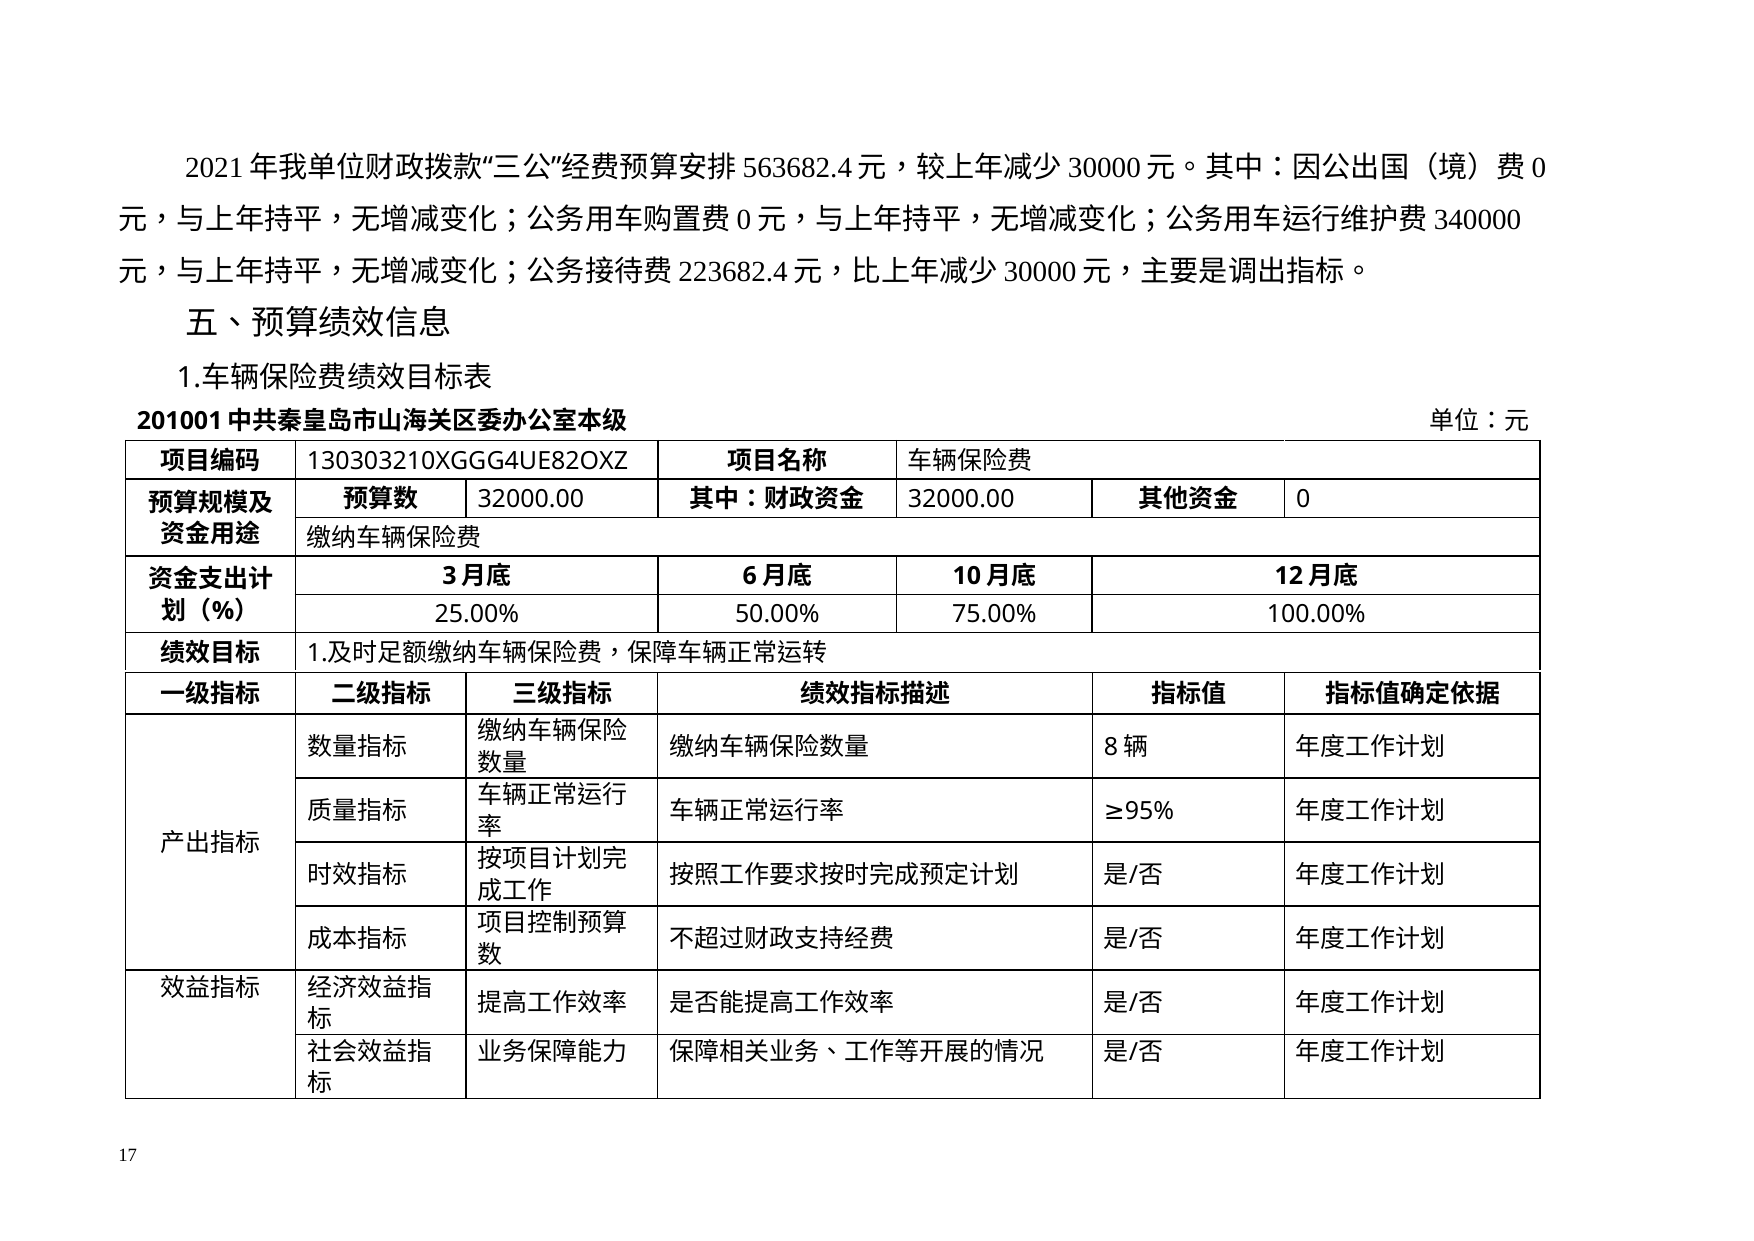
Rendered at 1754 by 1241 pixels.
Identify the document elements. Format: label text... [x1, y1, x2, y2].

table_cell 1.及时足额缴纳车辆保险费，保障车辆正常运转 [296, 633, 1539, 670]
table_cell 年度工作计划 [1285, 715, 1539, 777]
table_header 单位：元 [1285, 400, 1539, 440]
table_cell 业务保障能力 [467, 1035, 657, 1097]
table_header 201001中共秦皇岛市山海关区委办公室本级 [126, 400, 1284, 440]
table_cell 质量指标 [296, 779, 465, 841]
table_header 指标值确定依据 [1285, 673, 1539, 713]
table_cell 年度工作计划 [1285, 843, 1539, 905]
table_cell 保障相关业务、工作等开展的情况 [658, 1035, 1092, 1097]
table_cell 不超过财政支持经费 [658, 907, 1092, 969]
table_cell ≥95% [1093, 779, 1284, 841]
table_cell 缴纳车辆保险数量 [658, 715, 1092, 777]
table_cell 32000.00 [467, 480, 657, 517]
table_cell 按照工作要求按时完成预定计划 [658, 843, 1092, 905]
table_cell 75.00% [897, 595, 1091, 632]
table_cell 成本指标 [296, 907, 465, 969]
table_cell 其他资金 [1093, 480, 1284, 517]
table_header 三级指标 [467, 673, 657, 713]
table_cell 按项目计划完成工作 [467, 843, 657, 905]
table_cell 年度工作计划 [1285, 971, 1539, 1033]
table_cell 100.00% [1093, 595, 1539, 632]
table_cell 车辆正常运行率 [467, 779, 657, 841]
table_cell 年度工作计划 [1285, 779, 1539, 841]
table_cell 0 [1285, 480, 1539, 517]
table_cell 3月底 [296, 557, 657, 593]
table_cell 年度工作计划 [1285, 907, 1539, 969]
text 1.车辆保险费绩效目标表 [118, 346, 1547, 398]
table_cell 其中：财政资金 [659, 480, 896, 517]
table_cell 效益指标 [126, 971, 295, 1097]
table_cell 提高工作效率 [467, 971, 657, 1033]
table_cell 是/否 [1093, 843, 1284, 905]
table_header 指标值 [1093, 673, 1284, 713]
text 2021年我单位财政拨款“三公”经费预算安排563682.4元，较上年减少30000元。其中：因公出国（境）费0元，与上年持平，无增减变化；公务用车购置费0元，与上年持平，无增减变化；公务用车运行维护费340000元，与上年持平，无增减变化；公务接待费223682.4元，比上年减少30000元，主要是调出指标。 [118, 136, 1547, 292]
table_cell 资金支出计划（%） [126, 557, 295, 632]
table_cell 8辆 [1093, 715, 1284, 777]
table_cell 25.00% [296, 595, 657, 632]
table_cell 项目名称 [659, 441, 896, 478]
table_cell 是/否 [1093, 907, 1284, 969]
table_cell 缴纳车辆保险费 [296, 518, 1539, 555]
table_cell 130303210XGGG4UE82OXZ [296, 441, 657, 478]
table_cell 12月底 [1093, 557, 1539, 593]
table_cell 车辆正常运行率 [658, 779, 1092, 841]
table_cell 是/否 [1093, 971, 1284, 1033]
table_cell 社会效益指标 [296, 1035, 465, 1097]
table_cell 经济效益指标 [296, 971, 465, 1033]
table_cell 产出指标 [126, 715, 295, 969]
text 五、预算绩效信息 [118, 293, 1547, 345]
table_cell 10月底 [897, 557, 1091, 593]
table_cell 数量指标 [296, 715, 465, 777]
table_cell 50.00% [659, 595, 896, 632]
table_cell 32000.00 [897, 480, 1091, 517]
table_cell 时效指标 [296, 843, 465, 905]
table_header 一级指标 [126, 673, 295, 713]
table_cell 预算数 [296, 480, 465, 517]
table_cell 年度工作计划 [1285, 1035, 1539, 1097]
table_cell 预算规模及资金用途 [126, 480, 295, 555]
table_cell 是/否 [1093, 1035, 1284, 1097]
table_cell 车辆保险费 [897, 441, 1539, 478]
table_cell 项目编码 [126, 441, 295, 478]
table_cell 绩效目标 [126, 633, 295, 670]
table_cell 6月底 [659, 557, 896, 593]
table_cell 缴纳车辆保险数量 [467, 715, 657, 777]
table_header 绩效指标描述 [658, 673, 1092, 713]
table_header 二级指标 [296, 673, 465, 713]
table_cell 是否能提高工作效率 [658, 971, 1092, 1033]
table_cell 项目控制预算数 [467, 907, 657, 969]
